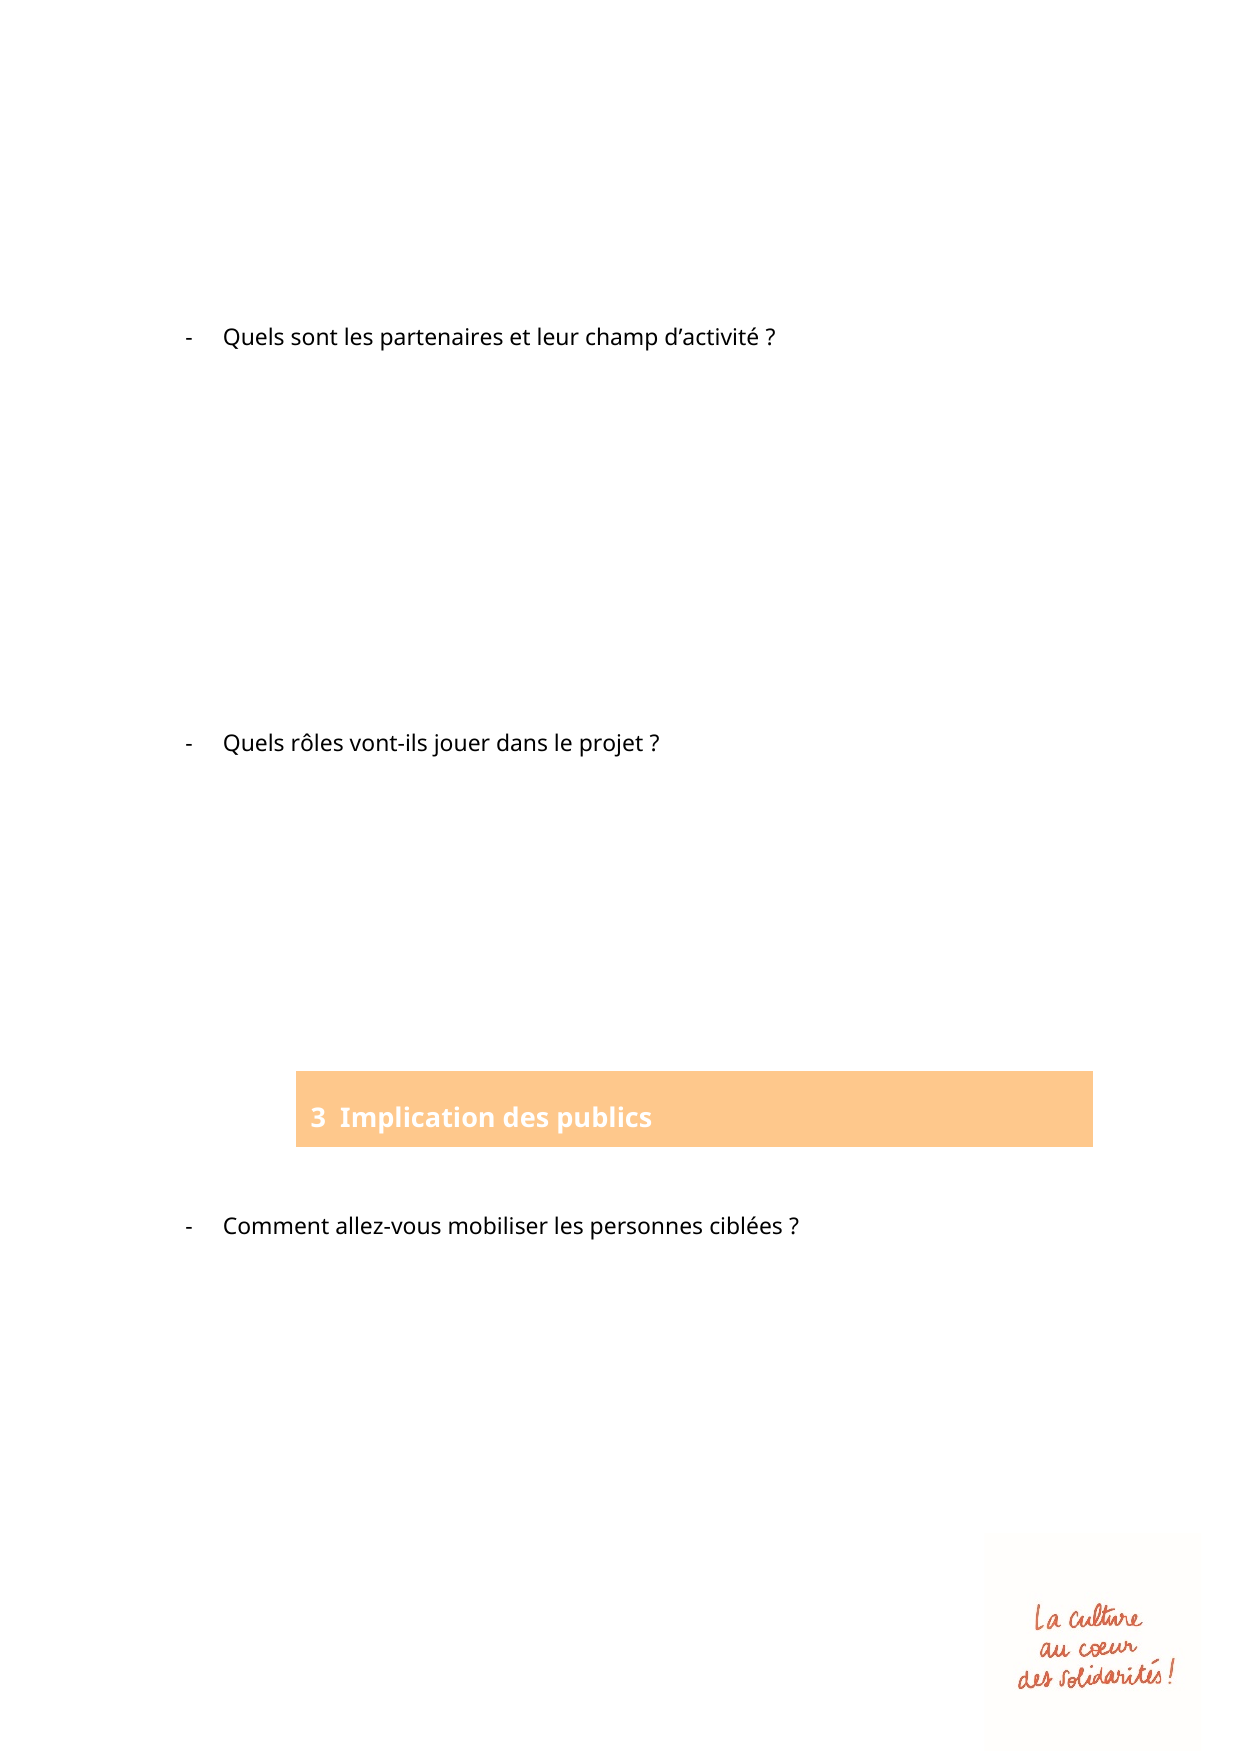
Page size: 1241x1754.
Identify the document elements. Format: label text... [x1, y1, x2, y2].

picture [984, 1533, 1202, 1751]
list Quels rôles vont-ils jouer dans le projet ? [185, 727, 1093, 758]
list Quels sont les partenaires et leur champ d’activité ? [185, 321, 1093, 352]
text 3 Implication des publics [296, 1099, 1093, 1136]
list Comment allez-vous mobiliser les personnes ciblées ? [185, 1210, 1093, 1241]
